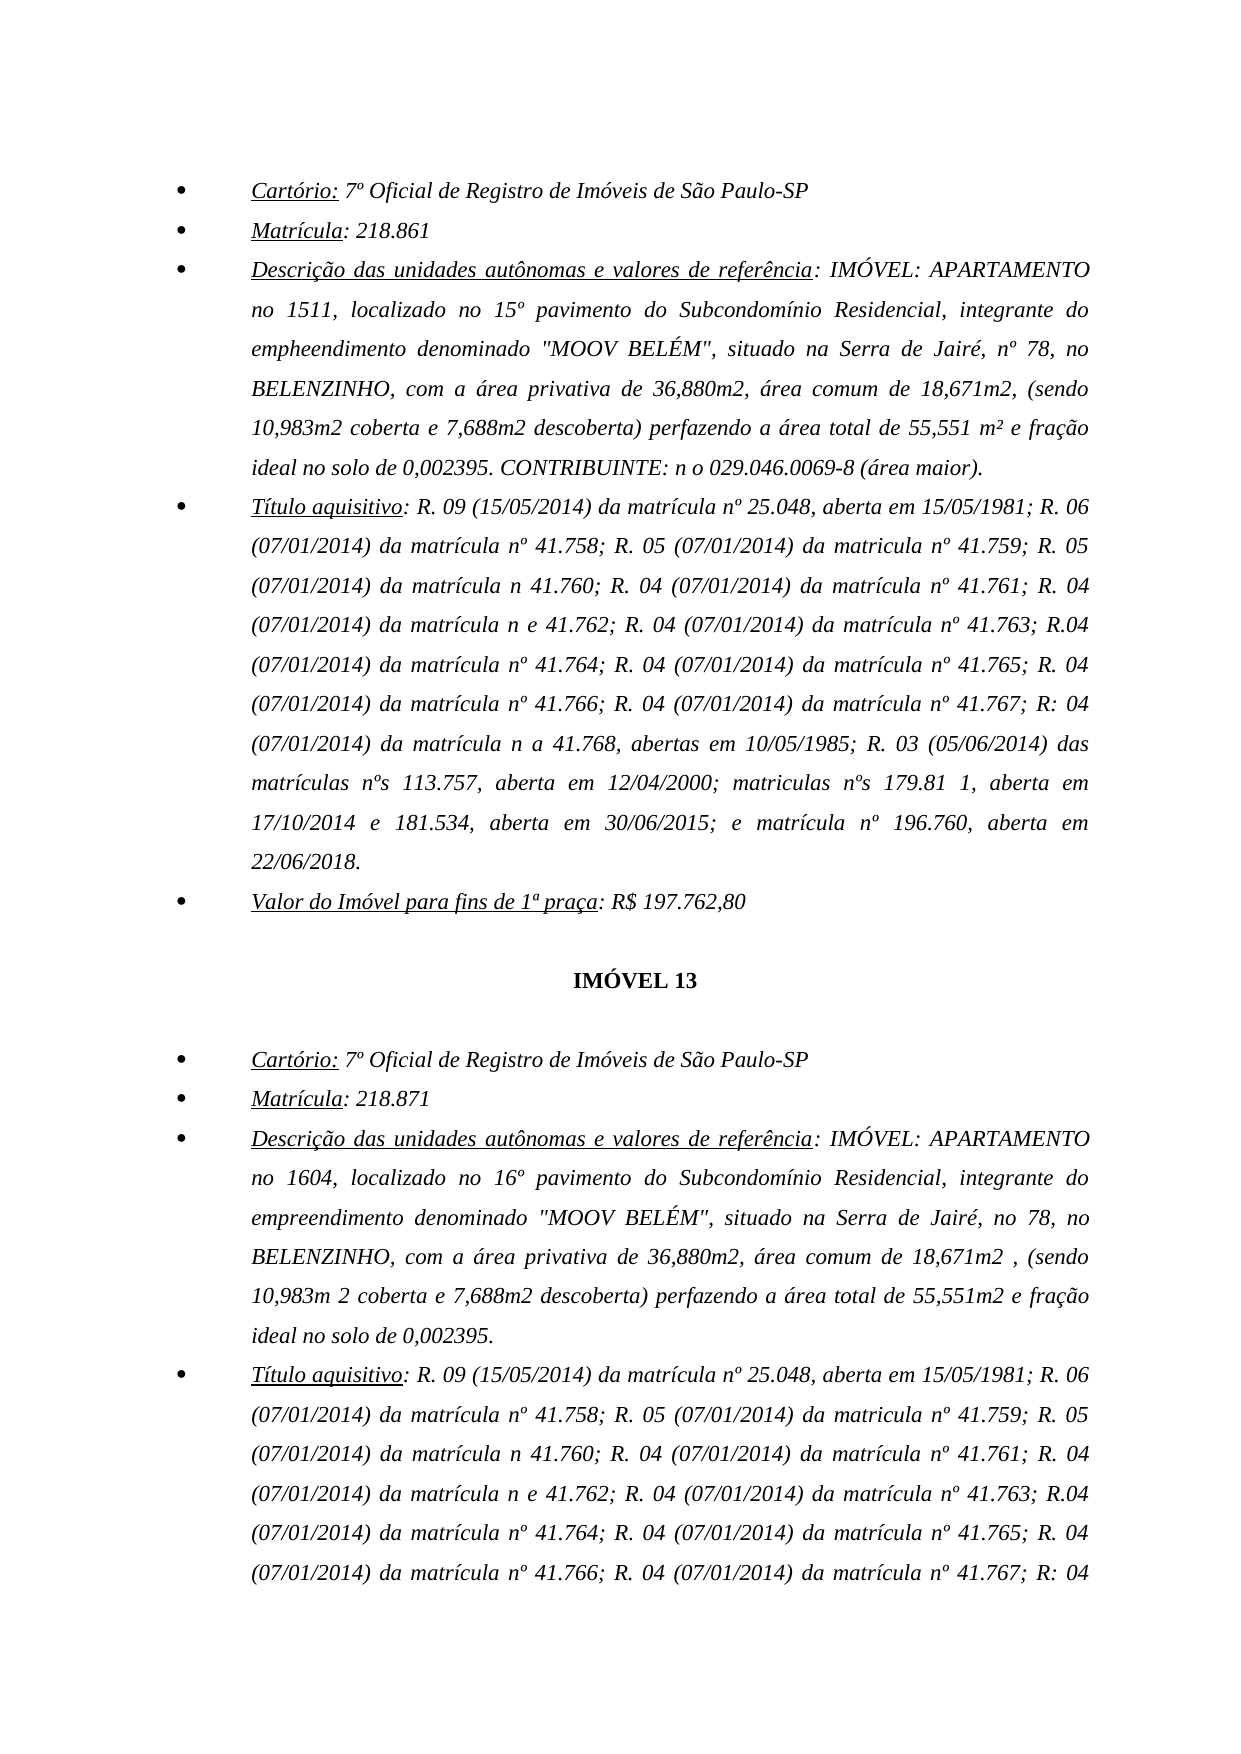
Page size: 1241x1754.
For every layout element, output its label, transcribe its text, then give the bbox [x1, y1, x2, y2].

list Matrícula: 218.861 [177, 217, 1092, 243]
list Valor do Imóvel para fins de 1ª praça: R$ 197.762,80 [177, 888, 1092, 914]
list Cartório: 7º Oficial de Registro de Imóveis de São Paulo-SP [177, 177, 1092, 203]
text IMÓVEL 13 [177, 967, 1092, 993]
list Cartório: 7º Oficial de Registro de Imóveis de São Paulo-SP [177, 1046, 1092, 1072]
list Descrição das unidades autônomas e valores de referência: IMÓVEL: APARTAMENTO no 1511, localizado no 15º pavimento do Subcondomínio Residencial, integrante do empheendimento denominado "MOOV BELÉM", situado na Serra de Jairé, nº 78, no BELENZINHO, com a área privativa de 36,880m2, área comum de 18,671m2, (sendo 10,983m2 coberta e 7,688m2 descoberta) perfazendo a área total de 55,551 m² e fração ideal no solo de 0,002395. CONTRIBUINTE: n o 029.046.0069-8 (área maior). [177, 256, 1092, 480]
list Descrição das unidades autônomas e valores de referência: IMÓVEL: APARTAMENTO no 1604, localizado no 16º pavimento do Subcondomínio Residencial, integrante do empreendimento denominado "MOOV BELÉM", situado na Serra de Jairé, no 78, no BELENZINHO, com a área privativa de 36,880m2, área comum de 18,671m2 , (sendo 10,983m 2 coberta e 7,688m2 descoberta) perfazendo a área total de 55,551m2 e fração ideal no solo de 0,002395. [177, 1125, 1092, 1348]
list Matrícula: 218.871 [177, 1085, 1092, 1112]
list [177, 1362, 1092, 1585]
